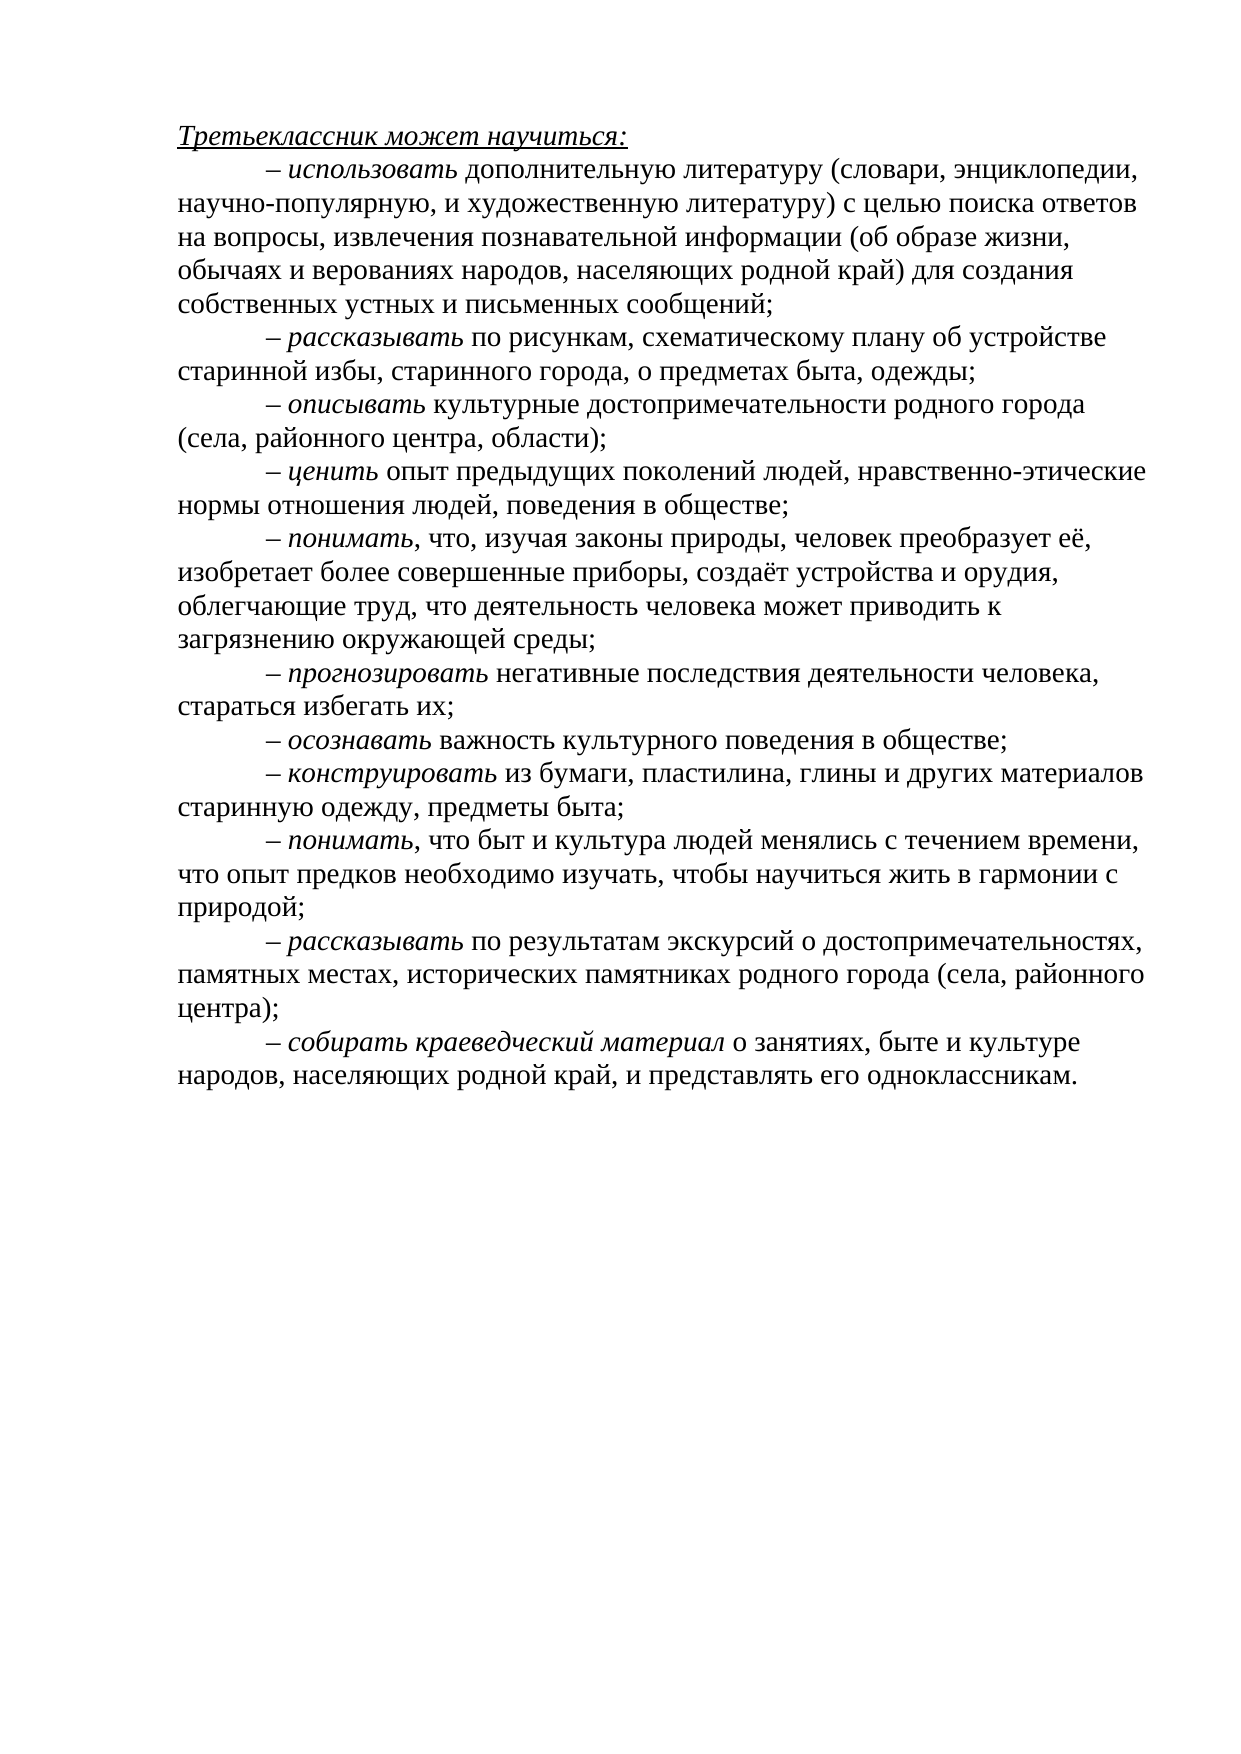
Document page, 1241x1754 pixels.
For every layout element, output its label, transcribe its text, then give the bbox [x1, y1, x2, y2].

text – осознавать важность культурного поведения в обществе; [177, 722, 1152, 755]
text – рассказывать по результатам экскурсий о достопримечательностях, памятных местах, исторических памятниках родного города (села, районного центра); [177, 923, 1152, 1024]
text – конструировать из бумаги, пластилина, глины и других материалов старинную одежду, предметы быта; [177, 755, 1152, 822]
text – описывать культурные достопримечательности родного города (села, районного центра, области); [177, 386, 1152, 453]
text – прогнозировать негативные последствия деятельности человека, стараться избегать их; [177, 655, 1152, 722]
text – собирать краеведческий материал о занятиях, быте и культуре народов, населяющих родной край, и представлять его одноклассникам. [177, 1024, 1152, 1091]
text Третьеклассник может научиться: [177, 118, 1152, 152]
text – понимать, что, изучая законы природы, человек преобразует её, изобретает более совершенные приборы, создаёт устройства и орудия, облегчающие труд, что деятельность человека может приводить к загрязнению окружающей среды; [177, 521, 1152, 655]
text – рассказывать по рисункам, схематическому плану об устройстве старинной избы, старинного города, о предметах быта, одежды; [177, 319, 1152, 386]
text – понимать, что быт и культура людей менялись с течением времени, что опыт предков необходимо изучать, чтобы научиться жить в гармонии с природой; [177, 822, 1152, 923]
text – ценить опыт предыдущих поколений людей, нравственно-этические нормы отношения людей, поведения в обществе; [177, 453, 1152, 521]
text – использовать дополнительную литературу (словари, энциклопедии, научно-популярную, и художественную литературу) с целью поиска ответов на вопросы, извлечения познавательной информации (об образе жизни, обычаях и верованиях народов, населяющих родной край) для создания собственных устных и письменных сообщений; [177, 152, 1152, 319]
